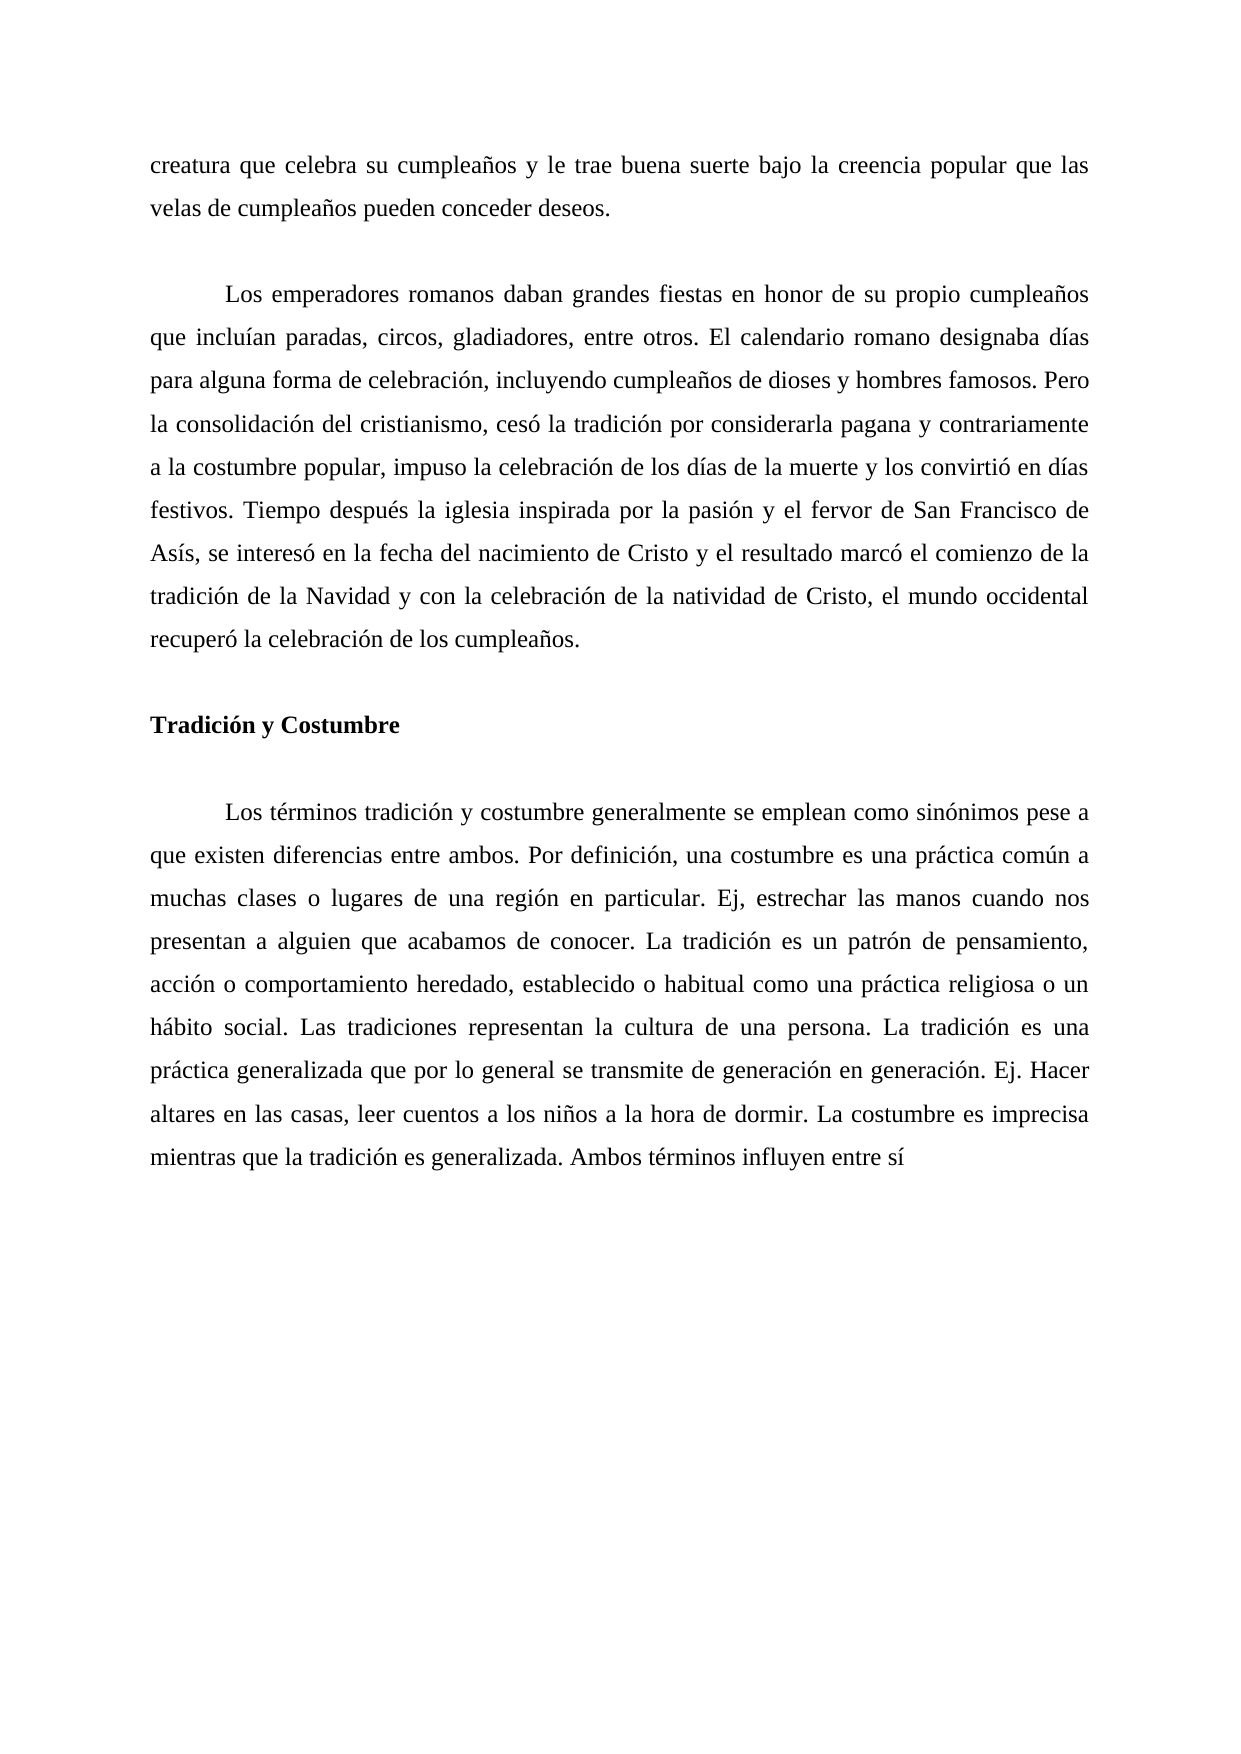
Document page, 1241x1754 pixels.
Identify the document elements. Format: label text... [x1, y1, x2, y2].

text Los términos tradición y costumbre generalmente se emplean como sinónimos pese a que existen diferencias entre ambos. Por definición, una costumbre es una práctica común a muchas clases o lugares de una región en particular. Ej, estrechar las manos cuando nos presentan a alguien que acabamos de conocer. La tradición es un patrón de pensamiento, acción o comportamiento heredado, establecido o habitual como una práctica religiosa o un hábito social. Las tradiciones representan la cultura de una persona. La tradición es una práctica generalizada que por lo general se transmite de generación en generación. Ej. Hacer altares en las casas, leer cuentos a los niños a la hora de dormir. La costumbre es imprecisa mientras que la tradición es generalizada. Ambos términos influyen entre sí [150, 797, 1090, 1171]
text Tradición y Costumbre [150, 711, 1090, 739]
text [150, 150, 1090, 222]
text Los emperadores romanos daban grandes fiestas en honor de su propio cumpleaños que incluían paradas, circos, gladiadores, entre otros. El calendario romano designaba días para alguna forma de celebración, incluyendo cumpleaños de dioses y hombres famosos. Pero la consolidación del cristianismo, cesó la tradición por considerarla pagana y contrariamente a la costumbre popular, impuso la celebración de los días de la muerte y los convirtió en días festivos. Tiempo después la iglesia inspirada por la pasión y el fervor de San Francisco de Asís, se interesó en la fecha del nacimiento de Cristo y el resultado marcó el comienzo de la tradición de la Navidad y con la celebración de la natividad de Cristo, el mundo occidental recuperó la celebración de los cumpleaños. [150, 279, 1090, 653]
